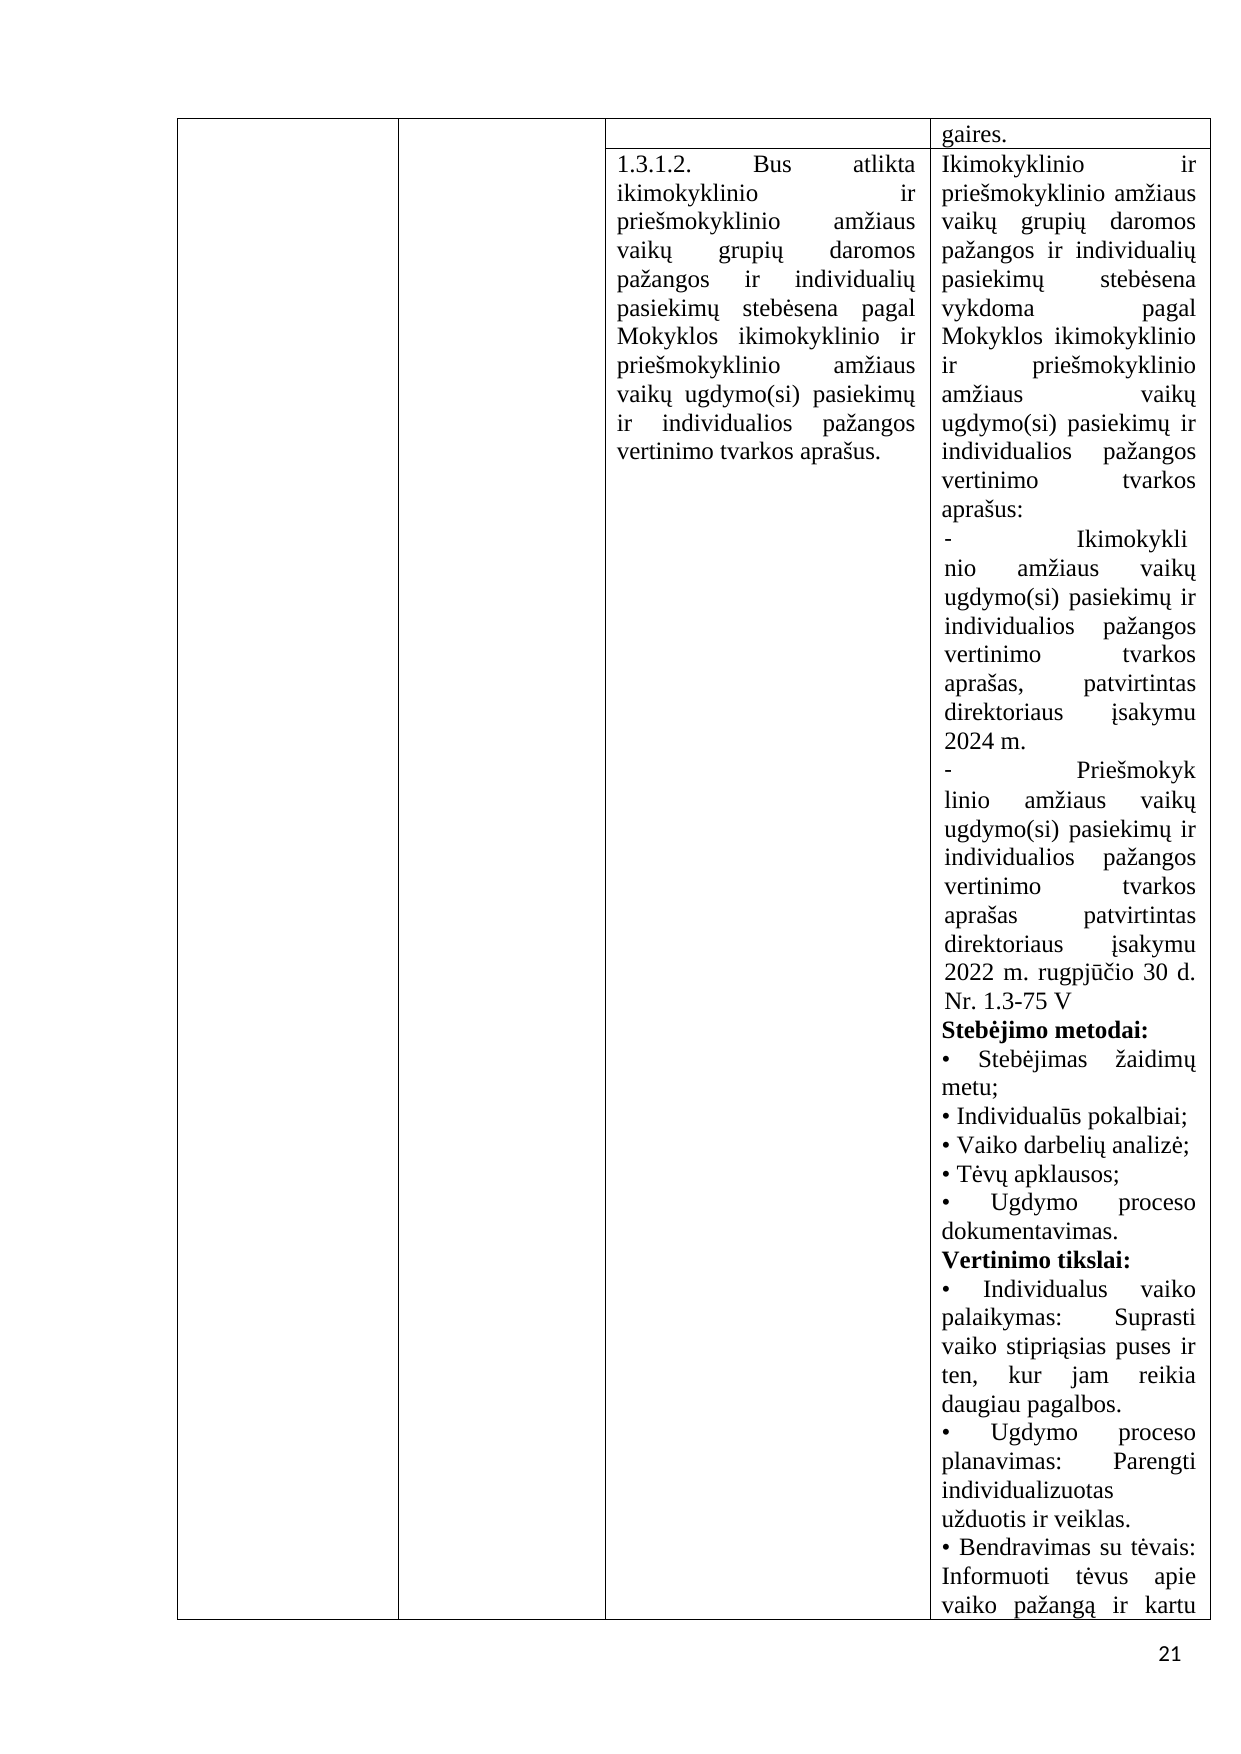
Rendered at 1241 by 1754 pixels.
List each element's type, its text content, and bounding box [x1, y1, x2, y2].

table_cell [606, 119, 930, 148]
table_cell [178, 119, 398, 1619]
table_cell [606, 149, 930, 1619]
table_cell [931, 119, 1210, 148]
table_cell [399, 119, 605, 1619]
